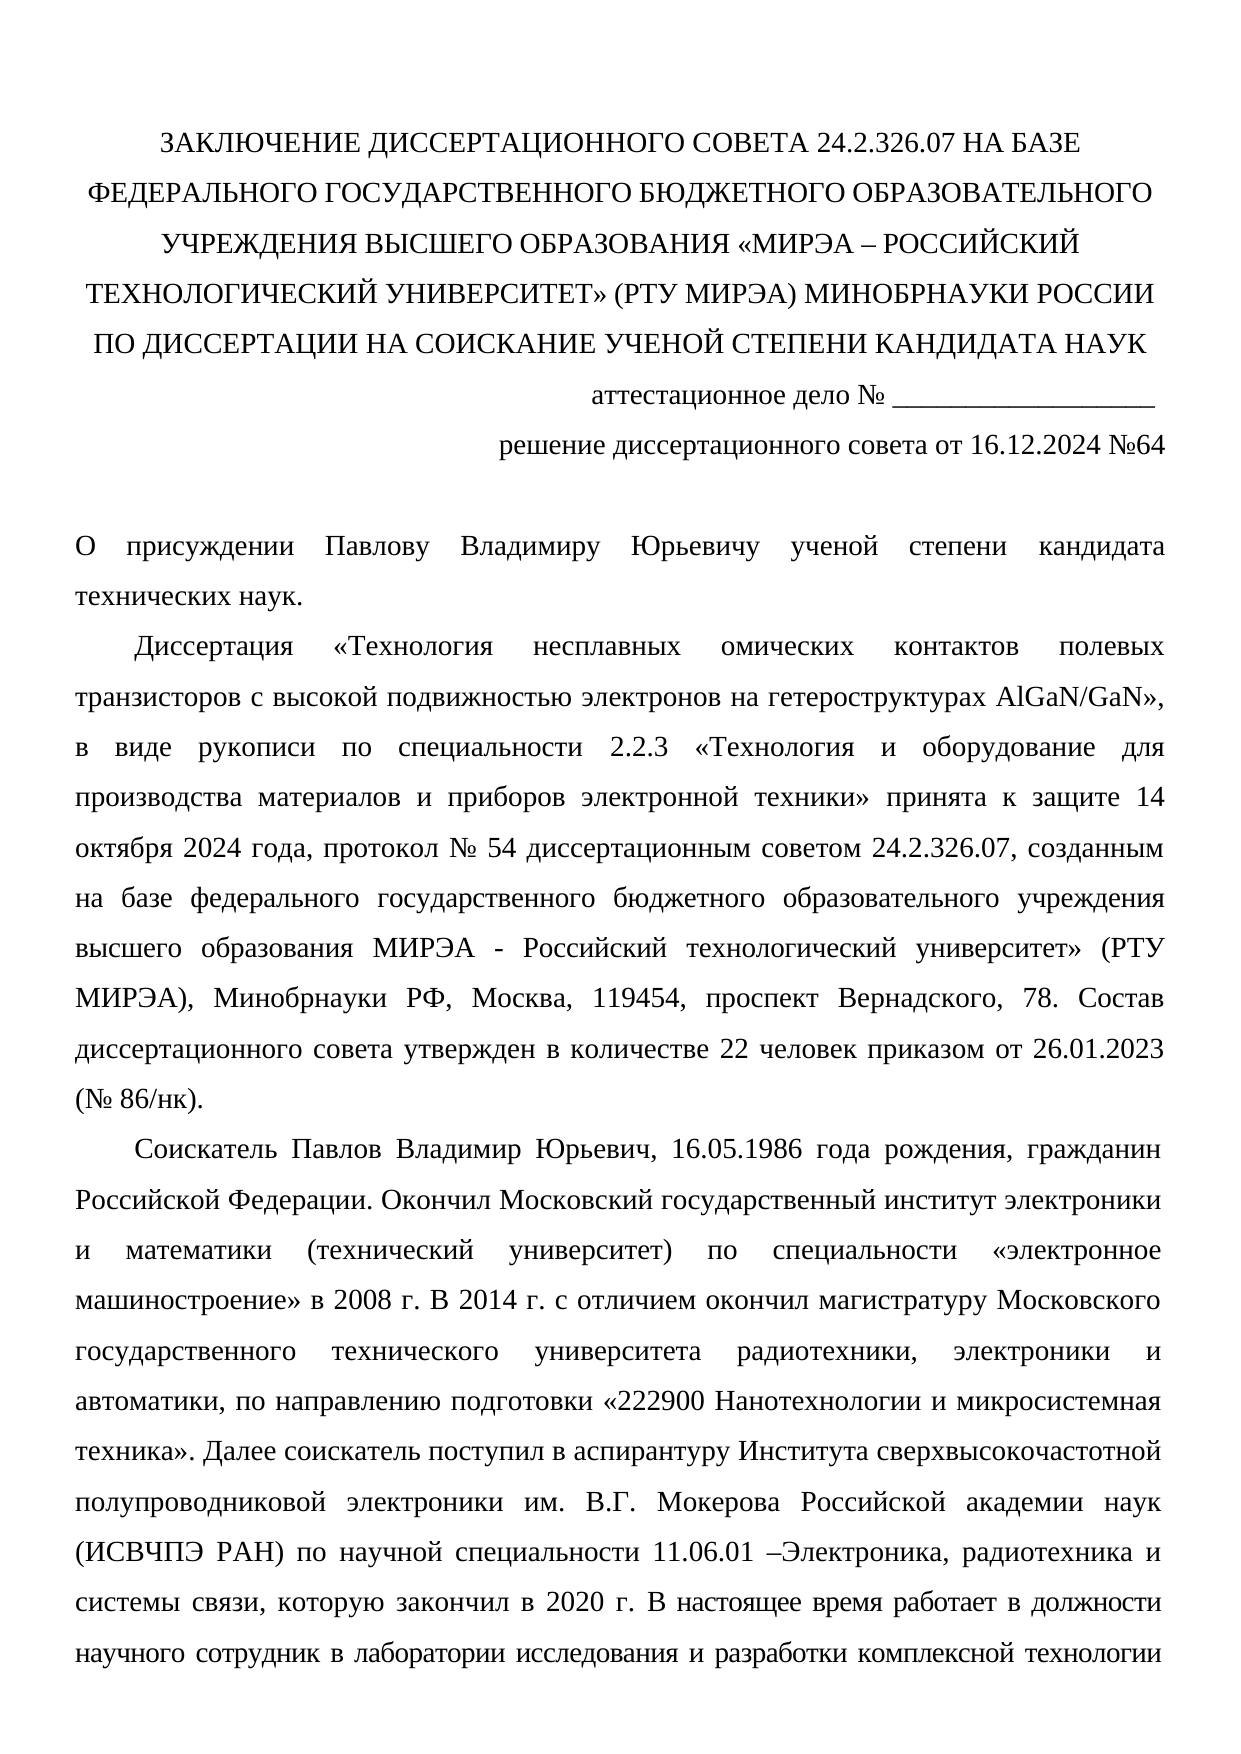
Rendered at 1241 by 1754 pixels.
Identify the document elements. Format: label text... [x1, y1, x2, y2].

text Диссертация «Технология несплавных омических контактов полевых транзисторов с высокой подвижностью электронов на гетероструктурах AlGaN/GaN», в виде рукописи по специальности 2.2.3 «Технология и оборудование для производства материалов и приборов электронной техники» принята к защите 14 октября 2024 года, протокол № 54 диссертационным советом 24.2.326.07, созданным на базе федерального государственного бюджетного образовательного учреждения высшего образования МИРЭА - Российский технологический университет» (РТУ МИРЭА), Минобрнауки РФ, Москва, 119454, проспект Вернадского, 78. Состав диссертационного совета утвержден в количестве 22 человек приказом от 26.01.2023 (№ 86/нк). [75, 628, 1165, 1115]
text ЗАКЛЮЧЕНИЕ ДИССЕРТАЦИОННОГО СОВЕТА 24.2.326.07 НА БАЗЕ ФЕДЕРАЛЬНОГО ГОСУДАРСТВЕННОГО БЮДЖЕТНОГО ОБРАЗОВАТЕЛЬНОГО УЧРЕЖДЕНИЯ ВЫСШЕГО ОБРАЗОВАНИЯ «МИРЭА – РОССИЙСКИЙ ТЕХНОЛОГИЧЕСКИЙ УНИВЕРСИТЕТ» (РТУ МИРЭА) МИНОБРНАУКИ РОССИИ ПО ДИССЕРТАЦИИ НА СОИСКАНИЕ УЧЕНОЙ СТЕПЕНИ КАНДИДАТА НАУК [75, 125, 1165, 360]
text аттестационное дело № __________________ [517, 377, 1165, 410]
text О присуждении Павлову Владимиру Юрьевичу ученой степени кандидата технических наук. [75, 528, 1165, 612]
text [75, 1132, 1162, 1668]
text решение диссертационного совета от 16.12.2024 №64 [75, 427, 1165, 461]
